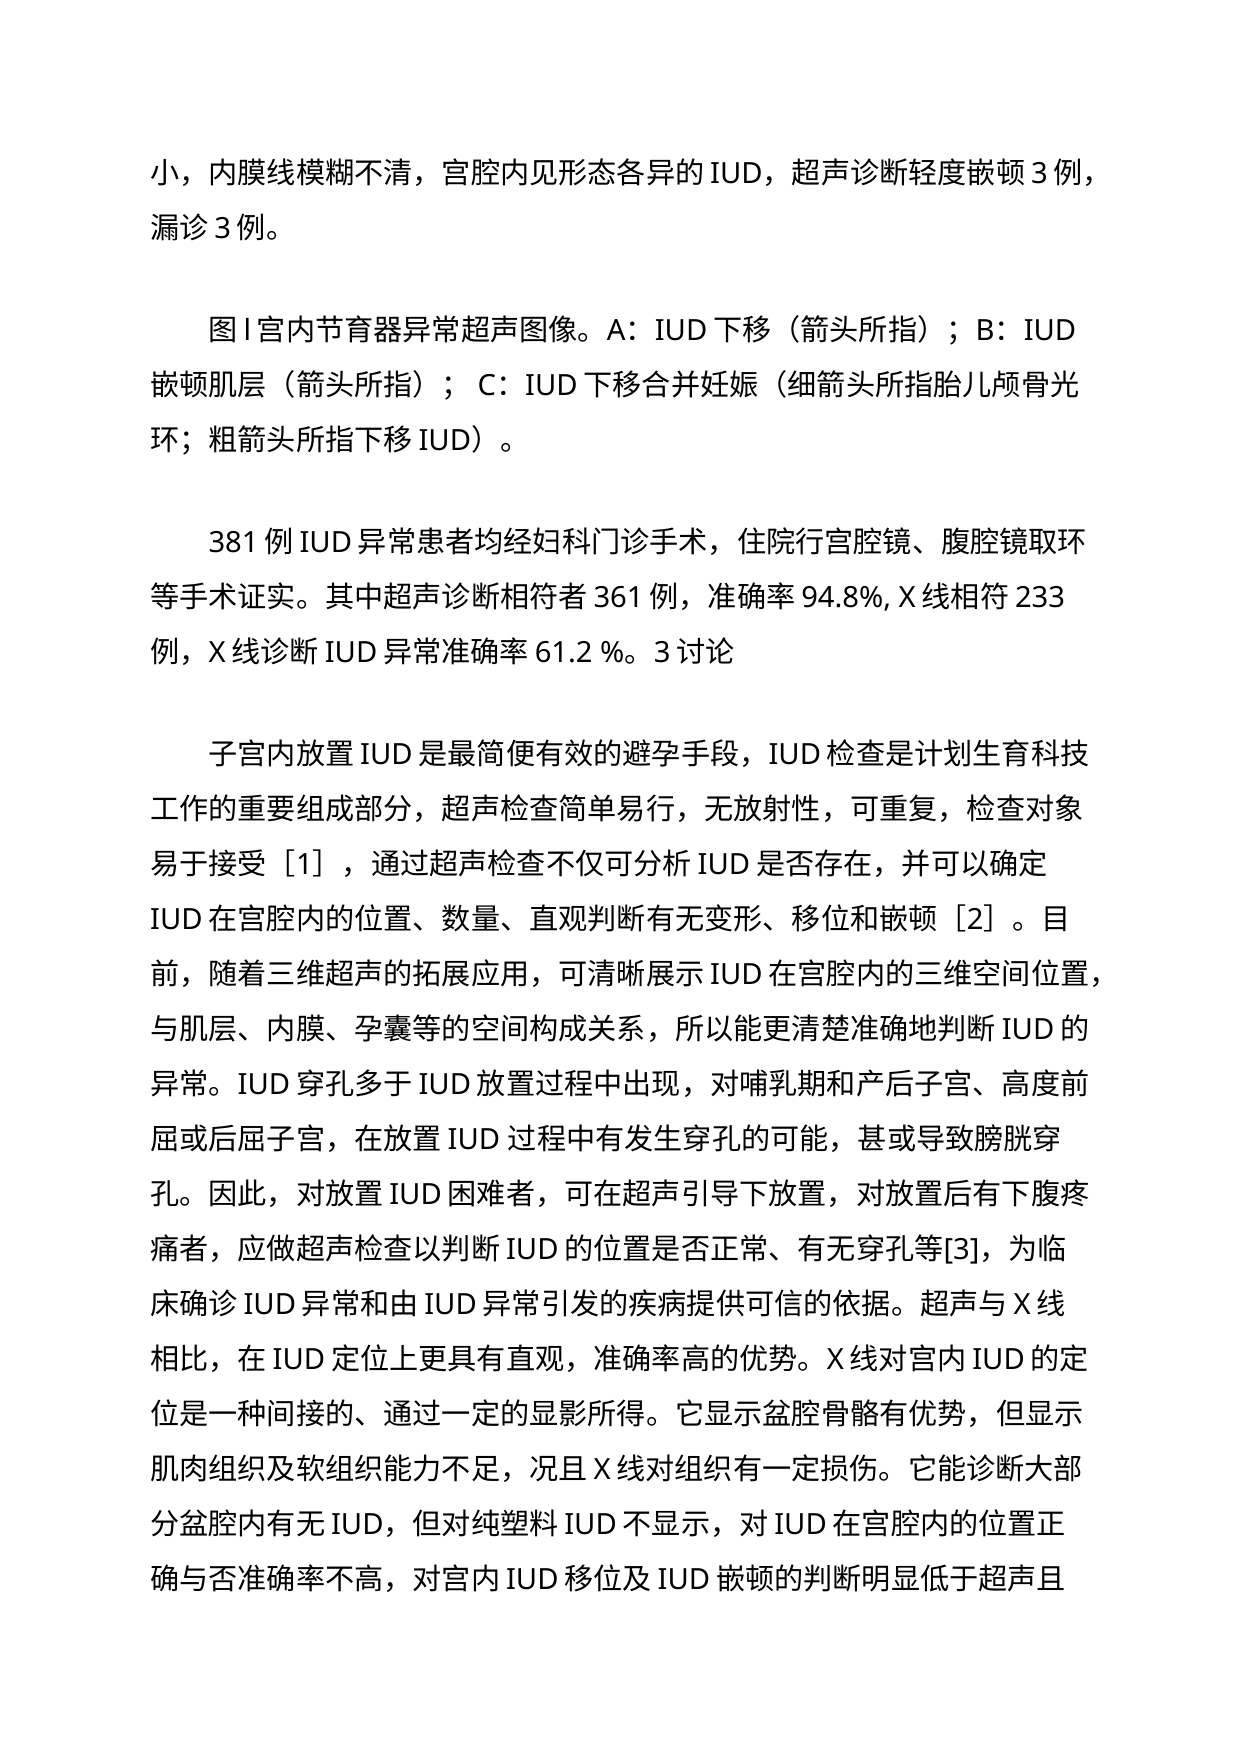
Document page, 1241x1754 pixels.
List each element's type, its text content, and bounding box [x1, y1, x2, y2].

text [150, 150, 1090, 247]
text 381例IUD异常患者均经妇科门诊手术，住院行宫腔镜、腹腔镜取环等手术证实。其中超声诊断相符者361例，准确率94.8%, X线相符233例，X线诊断IUD异常准确率61.2 %。3讨论 [150, 519, 1090, 671]
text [150, 731, 1090, 1598]
text 图l宫内节育器异常超声图像。A：IUD下移（箭头所指）；B：IUD嵌顿肌层（箭头所指）； C：IUD下移合并妊娠（细箭头所指胎儿颅骨光环；粗箭头所指下移IUD）。 [150, 307, 1090, 459]
